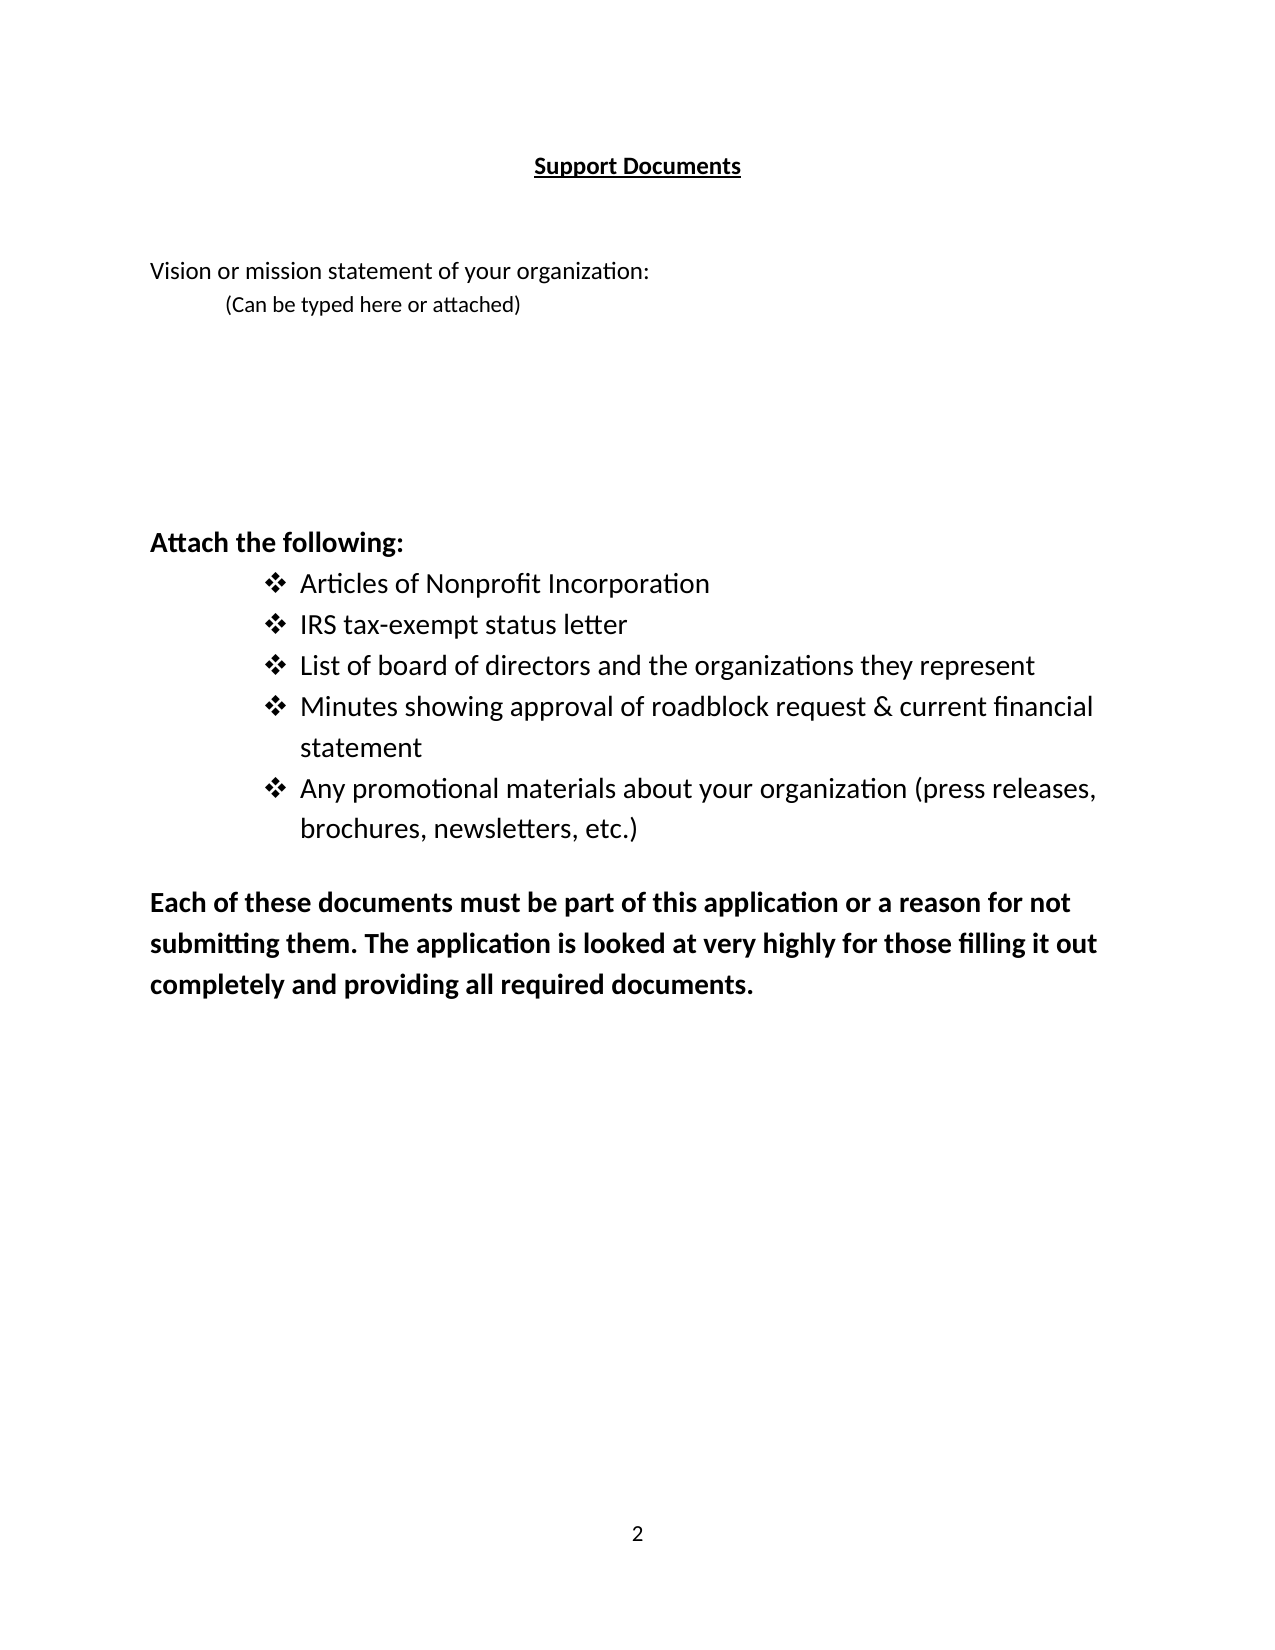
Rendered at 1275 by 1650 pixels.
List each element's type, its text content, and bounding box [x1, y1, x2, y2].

text Attach the following: [150, 524, 1125, 560]
list List of board of directors and the organizations they represent [262, 647, 1125, 682]
list Articles of Nonprofit Incorporation [262, 565, 1125, 601]
list IRS tax-exempt status letter [262, 606, 1125, 642]
text Support Documents [150, 150, 1125, 181]
text (Can be typed here or attached) [150, 290, 1125, 318]
list Minutes showing approval of roadblock request & current financial statement [262, 688, 1125, 764]
text Each of these documents must be part of this application or a reason for not submitting them. The application is looked at very highly for those filling it out completely and providing all required documents. [150, 884, 1125, 1002]
list Any promotional materials about your organization (press releases, brochures, newsletters, etc.) [262, 770, 1125, 846]
text Vision or mission statement of your organization: [150, 255, 1125, 286]
